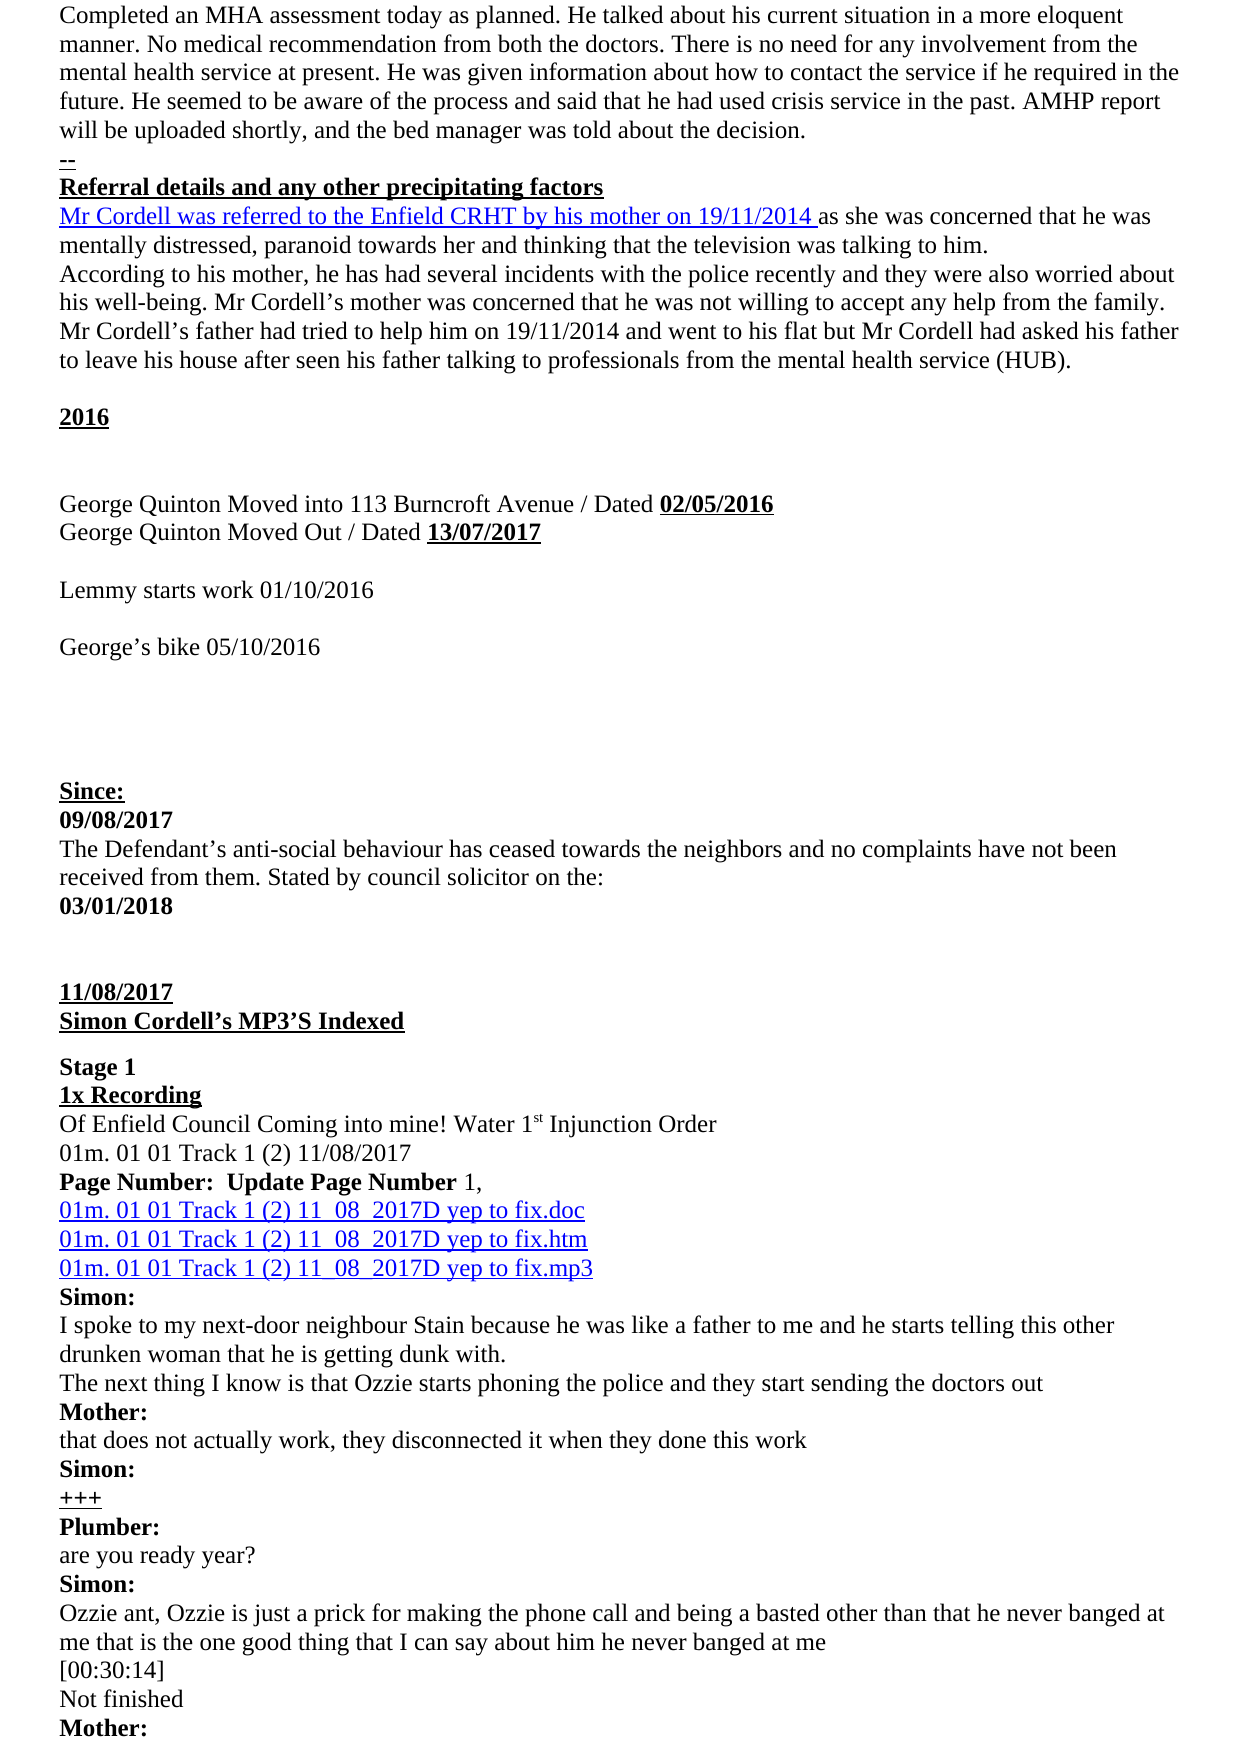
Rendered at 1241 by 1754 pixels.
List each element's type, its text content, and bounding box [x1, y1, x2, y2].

text Mother: [59, 1397, 1181, 1425]
text 09/08/2017 [59, 805, 1181, 834]
text 11/08/2017 [59, 977, 1181, 1006]
text 01m. 01 01 Track 1 (2) 11_08_2017D yep to fix.htm [59, 1224, 1181, 1253]
text George’s bike 05/10/2016 [59, 632, 1181, 661]
text According to his mother, he has had several incidents with the police recently and they were also worried about his well-being. Mr Cordell’s mother was concerned that he was not willing to accept any help from the family. Mr Cordell’s father had tried to help him on 19/11/2014 and went to his flat but Mr Cordell had asked his father to leave his house after seen his father talking to professionals from the mental health service (HUB). [59, 259, 1181, 374]
text Mother: [59, 1713, 1181, 1742]
text 2016 [59, 402, 1181, 431]
text George Quinton Moved into 113 Burncroft Avenue / Dated 02/05/2016 [59, 489, 1181, 517]
text 01m. 01 01 Track 1 (2) 11_08_2017D yep to fix.doc [59, 1195, 1181, 1224]
text -- [59, 144, 1181, 172]
text Completed an MHA assessment today as planned. He talked about his current situation in a more eloquent manner. No medical recommendation from both the doctors. There is no need for any involvement from the mental health service at present. He was given information about how to contact the service if he required in the future. He seemed to be aware of the process and said that he had used crisis service in the past. AMHP report will be uploaded shortly, and the bed manager was told about the decision. [59, 0, 1181, 144]
text are you ready year? [59, 1540, 1181, 1569]
text that does not actually work, they disconnected it when they done this work [59, 1425, 1181, 1454]
text +++ [59, 1483, 1181, 1512]
text Simon Cordell’s MP3’S Indexed [59, 1006, 1181, 1035]
text Ozzie ant, Ozzie is just a prick for making the phone call and being a basted other than that he never banged at me that is the one good thing that I can say about him he never banged at me [59, 1598, 1181, 1655]
text 01m. 01 01 Track 1 (2) 11_08_2017D yep to fix.mp3 [59, 1253, 1181, 1282]
text Plumber: [59, 1512, 1181, 1540]
text Simon: [59, 1569, 1181, 1598]
text Lemmy starts work 01/10/2016 [59, 575, 1181, 604]
text Stage 1 [59, 1052, 1181, 1080]
text 1x Recording [59, 1080, 1181, 1109]
text The next thing I know is that Ozzie starts phoning the police and they start sending the doctors out [59, 1368, 1181, 1397]
text Since: [59, 776, 1181, 805]
text Page Number: Update Page Number 1, [59, 1167, 1181, 1195]
text The Defendant’s anti-social behaviour has ceased towards the neighbors and no complaints have not been received from them. Stated by council solicitor on the: [59, 834, 1181, 891]
text I spoke to my next-door neighbour Stain because he was like a father to me and he starts telling this other drunken woman that he is getting dunk with. [59, 1310, 1181, 1368]
text Simon: [59, 1454, 1181, 1483]
text Simon: [59, 1282, 1181, 1310]
text Of Enfield Council Coming into mine! Water 1st Injunction Order [59, 1109, 1181, 1138]
text Mr Cordell was referred to the Enfield CRHT by his mother on 19/11/2014 as she was concerned that he was mentally distressed, paranoid towards her and thinking that the television was talking to him. [59, 201, 1181, 259]
text Referral details and any other precipitating factors [59, 172, 1181, 201]
text 03/01/2018 [59, 891, 1181, 920]
text [00:30:14] [59, 1655, 1181, 1684]
text George Quinton Moved Out / Dated 13/07/2017 [59, 517, 1181, 546]
text Not finished [59, 1684, 1181, 1713]
text 01m. 01 01 Track 1 (2) 11/08/2017 [59, 1138, 1181, 1167]
